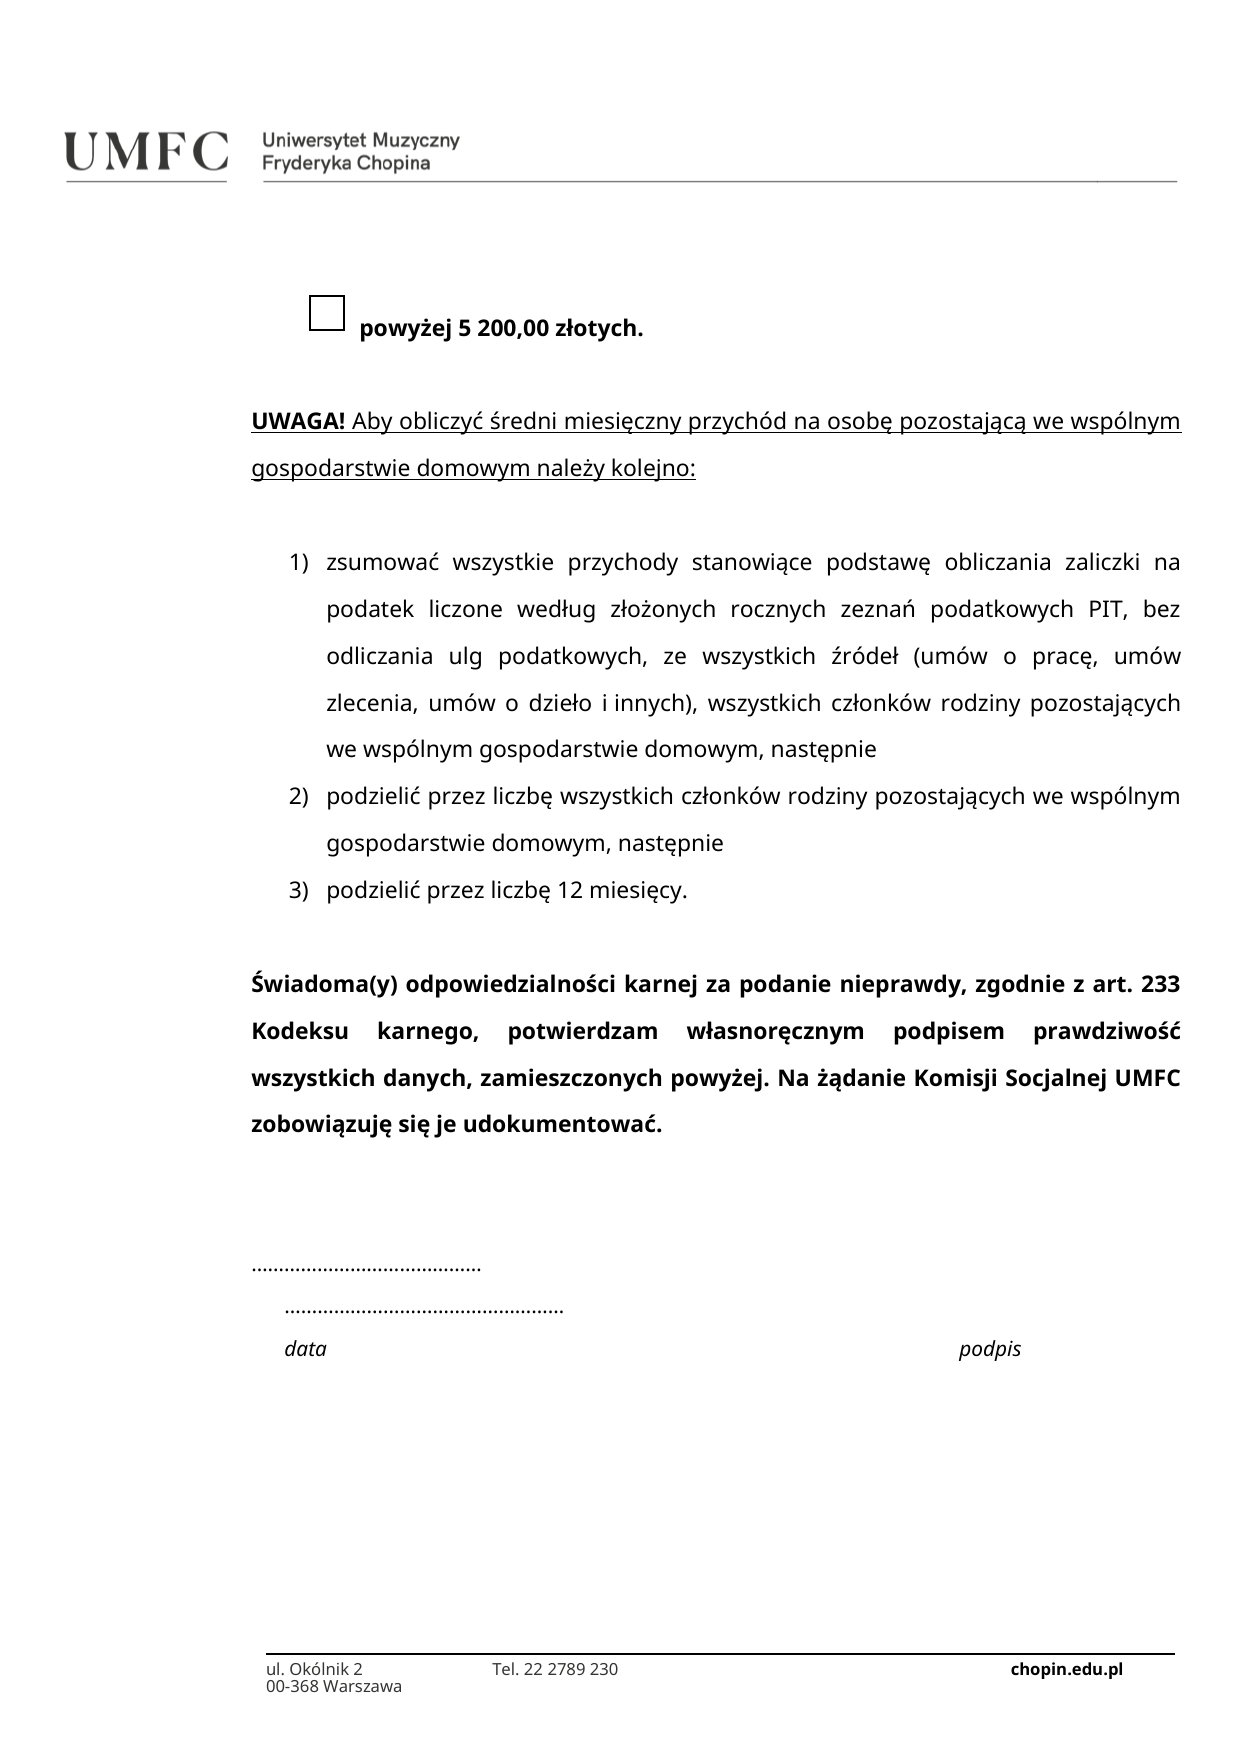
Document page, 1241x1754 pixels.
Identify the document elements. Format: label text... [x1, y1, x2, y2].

picture [0, 0, 1241, 277]
text UWAGA! Aby obliczyć średni miesięczny przychód na osobę pozostającą we wspólnym gospodarstwie domowym należy kolejno: [251, 433, 1182, 483]
list podzielić przez liczbę 12 miesięcy. [288, 874, 1182, 905]
list podzielić przez liczbę wszystkich członków rodziny pozostających we wspólnym gospodarstwie domowym, następnie [288, 780, 1182, 858]
text …………………………………… …………………………………………… [251, 1249, 1153, 1320]
text data podpis [284, 1334, 1153, 1363]
list zsumować wszystkie przychody stanowiące podstawę obliczania zaliczki na podatek liczone według złożonych rocznych zeznań podatkowych PIT, bez odliczania ulg podatkowych, ze wszystkich źródeł (umów o pracę, umów zlecenia, umów o dzieło i innych), wszystkich członków rodziny pozostających we wspólnym gospodarstwie domowym, następnie [288, 546, 1182, 765]
text Świadoma(y) odpowiedzialności karnej za podanie nieprawdy, zgodnie z art. 233 Kodeksu karnego, potwierdzam własnoręcznym podpisem prawdziwość wszystkich danych, zamieszczonych powyżej. Na żądanie Komisji Socjalnej UMFC zobowiązuję się je udokumentować. [251, 968, 1182, 1140]
text UWAGA! Aby obliczyć średni miesięczny przychód na osobę pozostającą we wspólnym gospodarstwie domowym należy kolejno: [251, 405, 1182, 432]
text powyżej 5 200,00 złotych. [326, 312, 1182, 343]
